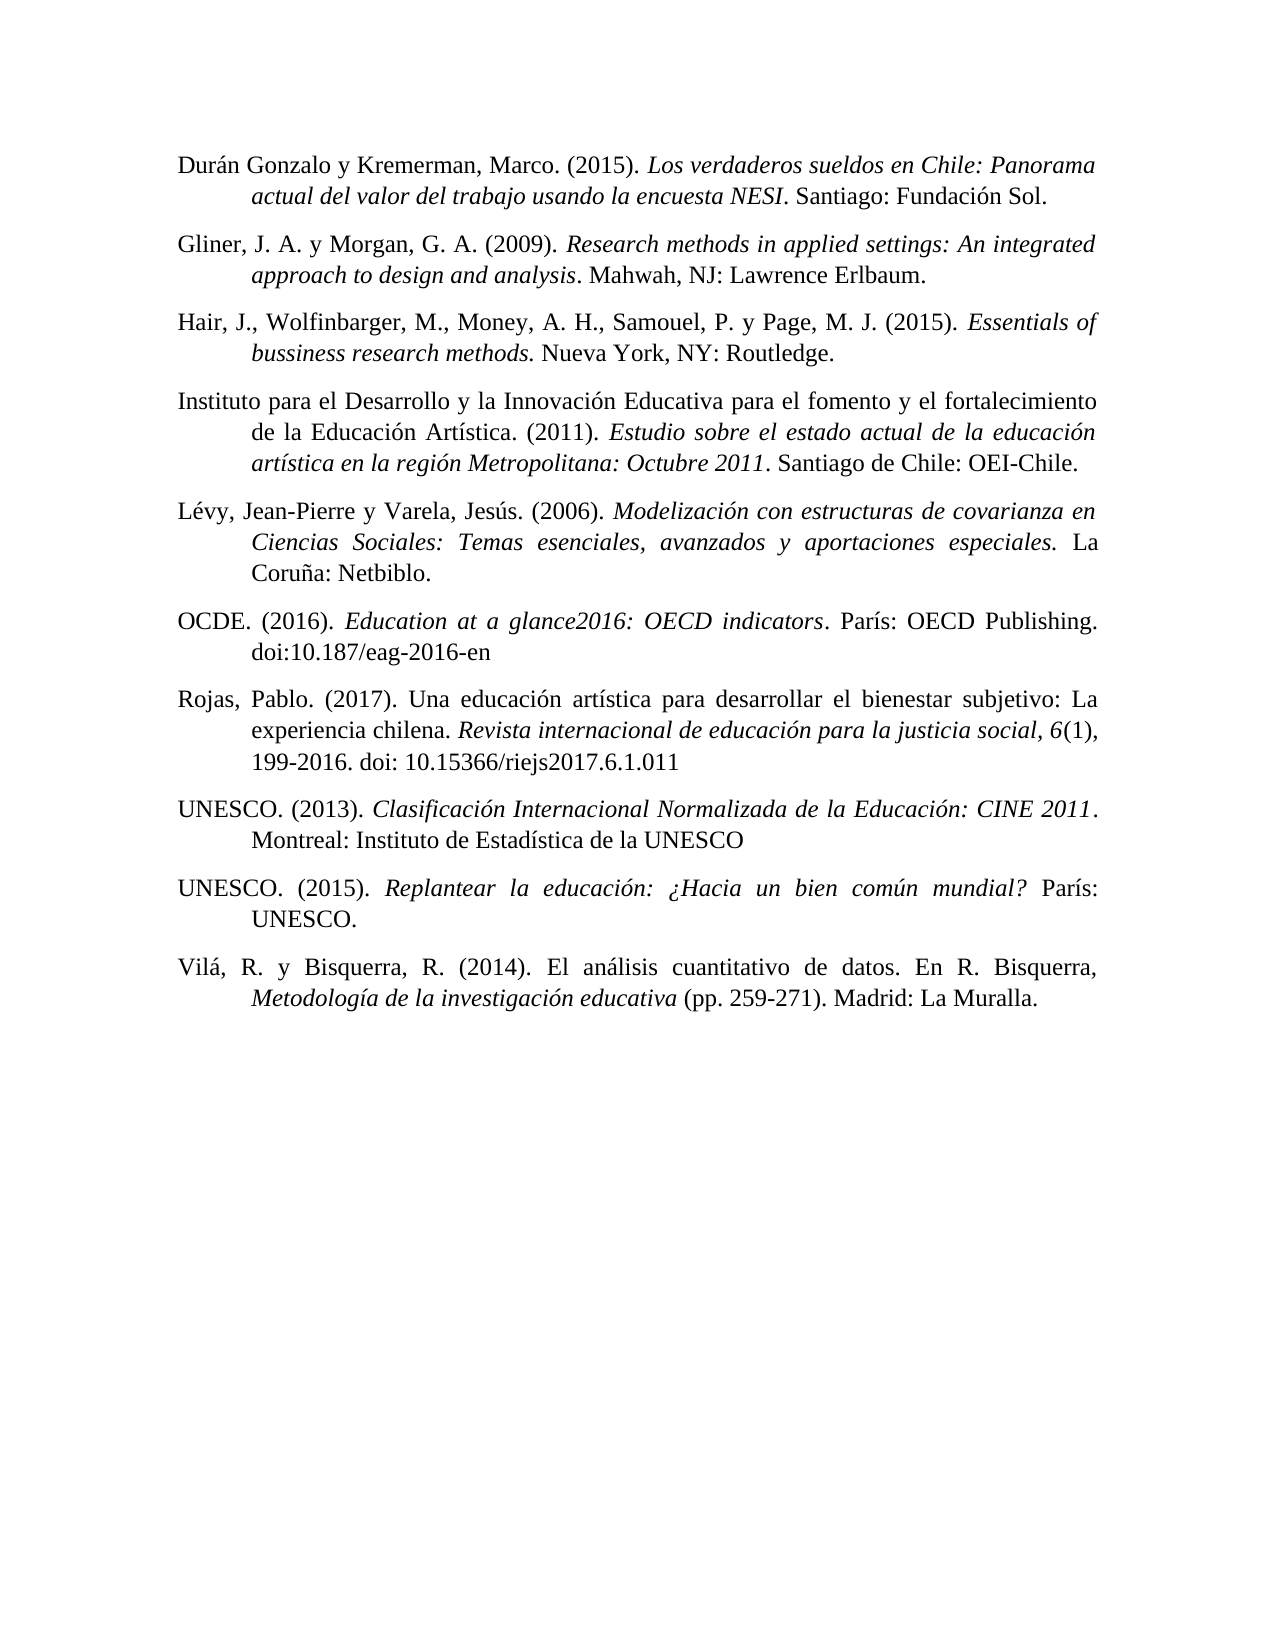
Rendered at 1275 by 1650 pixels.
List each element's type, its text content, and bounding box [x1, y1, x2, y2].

text Lévy, Jean-Pierre y Varela, Jesús. (2006). Modelización con estructuras de covarianza en Ciencias Sociales: Temas esenciales, avanzados y aportaciones especiales. La Coruña: Netbiblo. [177, 496, 1098, 587]
text Instituto para el Desarrollo y la Innovación Educativa para el fomento y el fortalecimiento de la Educación Artística. (2011). Estudio sobre el estado actual de la educación artística en la región Metropolitana: Octubre 2011. Santiago de Chile: OEI-Chile. [177, 386, 1098, 477]
text Hair, J., Wolfinbarger, M., Money, A. H., Samouel, P. y Page, M. J. (2015). Essentials of bussiness research methods. Nueva York, NY: Routledge. [177, 307, 1098, 367]
text UNESCO. (2013). Clasificación Internacional Normalizada de la Educación: CINE 2011. Montreal: Instituto de Estadística de la UNESCO [177, 794, 1098, 854]
text Vilá, R. y Bisquerra, R. (2014). El análisis cuantitativo de datos. En R. Bisquerra, Metodología de la investigación educativa (pp. 259-271). Madrid: La Muralla. [177, 952, 1098, 1012]
text UNESCO. (2015). Replantear la educación: ¿Hacia un bien común mundial? París: UNESCO. [177, 873, 1098, 933]
text Gliner, J. A. y Morgan, G. A. (2009). Research methods in applied settings: An integrated approach to design and analysis. Mahwah, NJ: Lawrence Erlbaum. [177, 229, 1098, 288]
text OCDE. (2016). Education at a glance2016: OECD indicators. París: OECD Publishing. doi:10.187/eag-2016-en [177, 606, 1098, 666]
text Durán Gonzalo y Kremerman, Marco. (2015). Los verdaderos sueldos en Chile: Panorama actual del valor del trabajo usando la encuesta NESI. Santiago: Fundación Sol. [177, 150, 1098, 210]
text Rojas, Pablo. (2017). Una educación artística para desarrollar el bienestar subjetivo: La experiencia chilena. Revista internacional de educación para la justicia social, 6(1), 199-2016. doi: 10.15366/riejs2017.6.1.011 [177, 684, 1098, 775]
